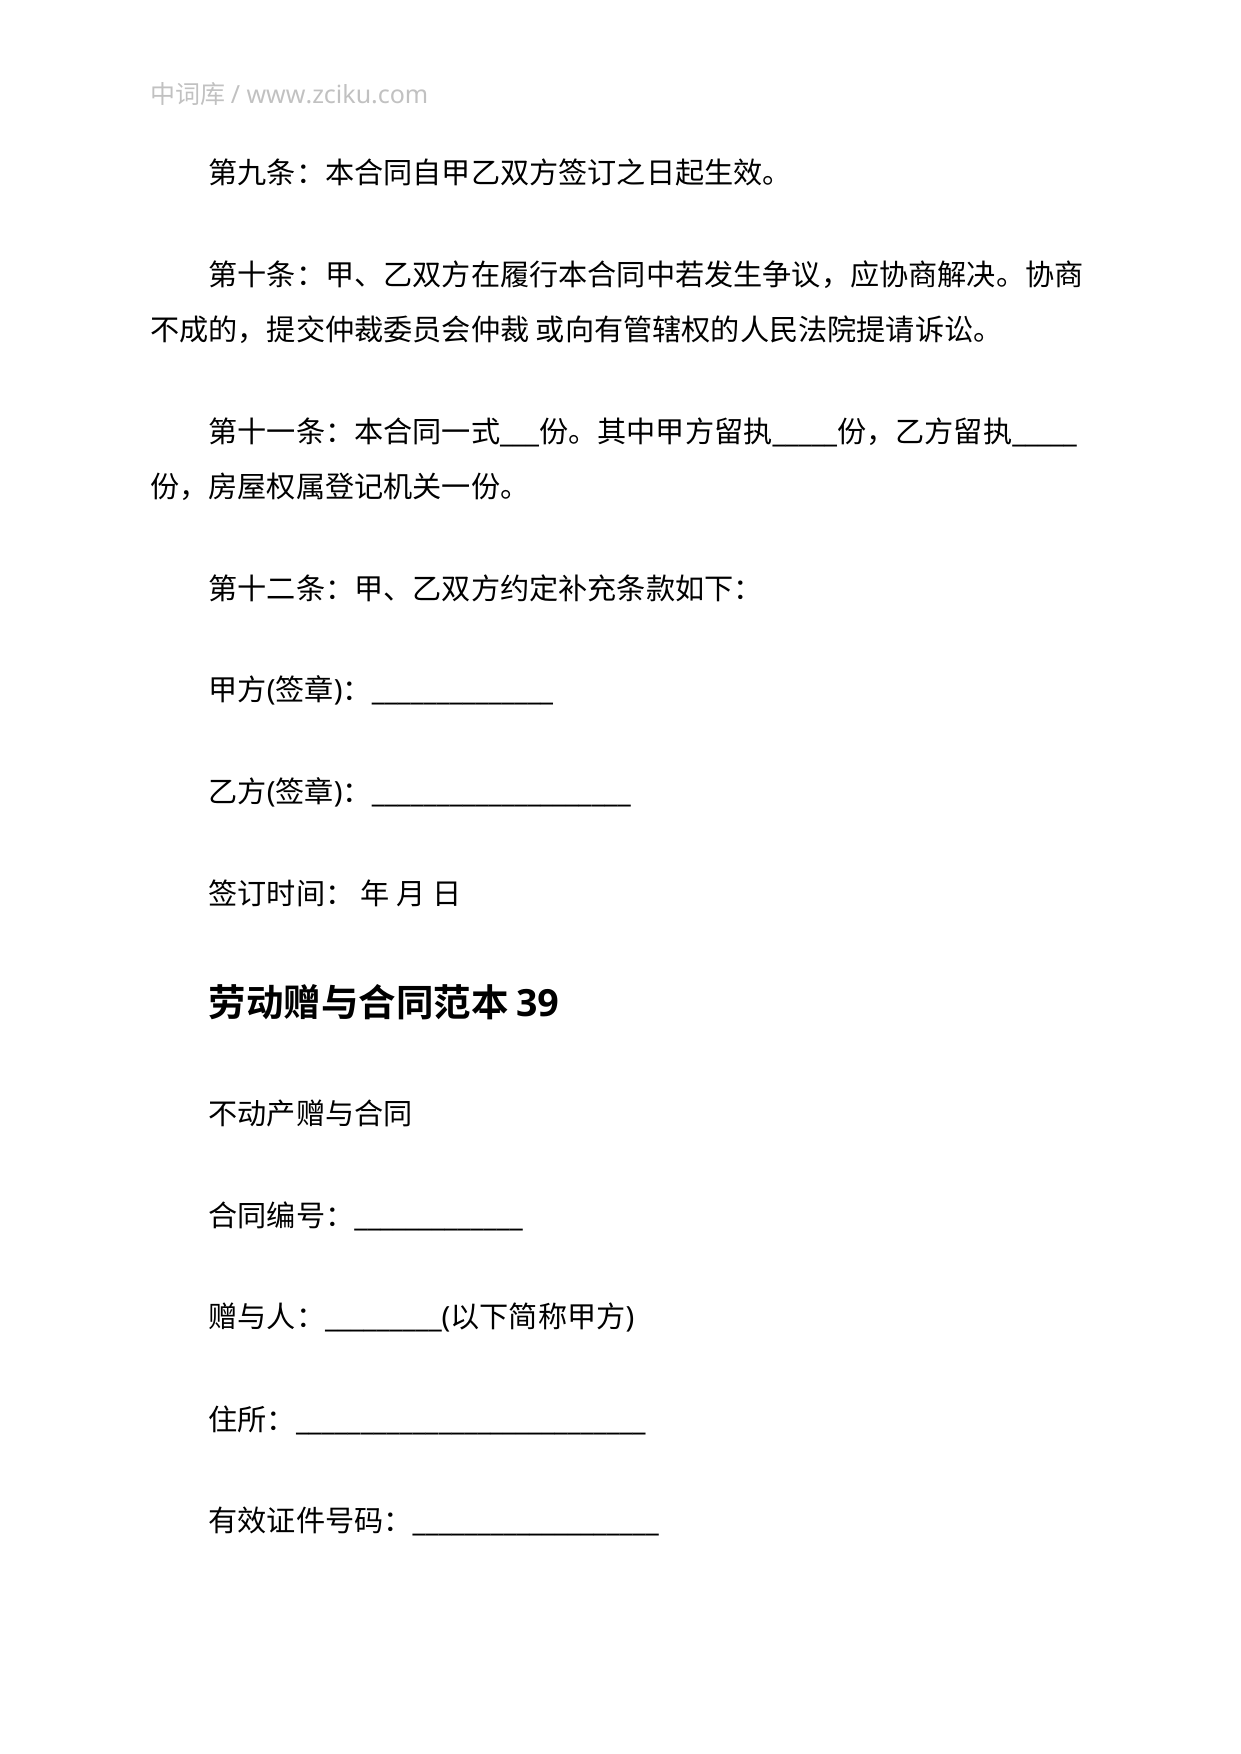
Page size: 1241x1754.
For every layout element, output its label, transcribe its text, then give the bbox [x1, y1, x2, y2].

text 第十条：甲、乙双方在履行本合同中若发生争议，应协商解决。协商不成的，提交仲裁委员会仲裁 或向有管辖权的人民法院提请诉讼。 [150, 252, 1090, 349]
text 劳动赠与合同范本39 [150, 973, 1090, 1027]
text 第十二条：甲、乙双方约定补充条款如下： [150, 565, 1090, 607]
text 合同编号：_____________ [150, 1192, 1090, 1234]
text 甲方(签章)：______________ [150, 667, 1090, 709]
text 签订时间： 年 月 日 [150, 871, 1090, 913]
text 乙方(签章)：____________________ [150, 769, 1090, 811]
text 有效证件号码：___________________ [150, 1498, 1090, 1540]
text 住所：___________________________ [150, 1396, 1090, 1438]
text 第十一条：本合同一式___份。其中甲方留执_____份，乙方留执_____份，房屋权属登记机关一份。 [150, 408, 1090, 506]
text 第九条：本合同自甲乙双方签订之日起生效。 [150, 150, 1090, 192]
text 赠与人：_________(以下简称甲方) [150, 1294, 1090, 1336]
text 不动产赠与合同 [150, 1090, 1090, 1133]
